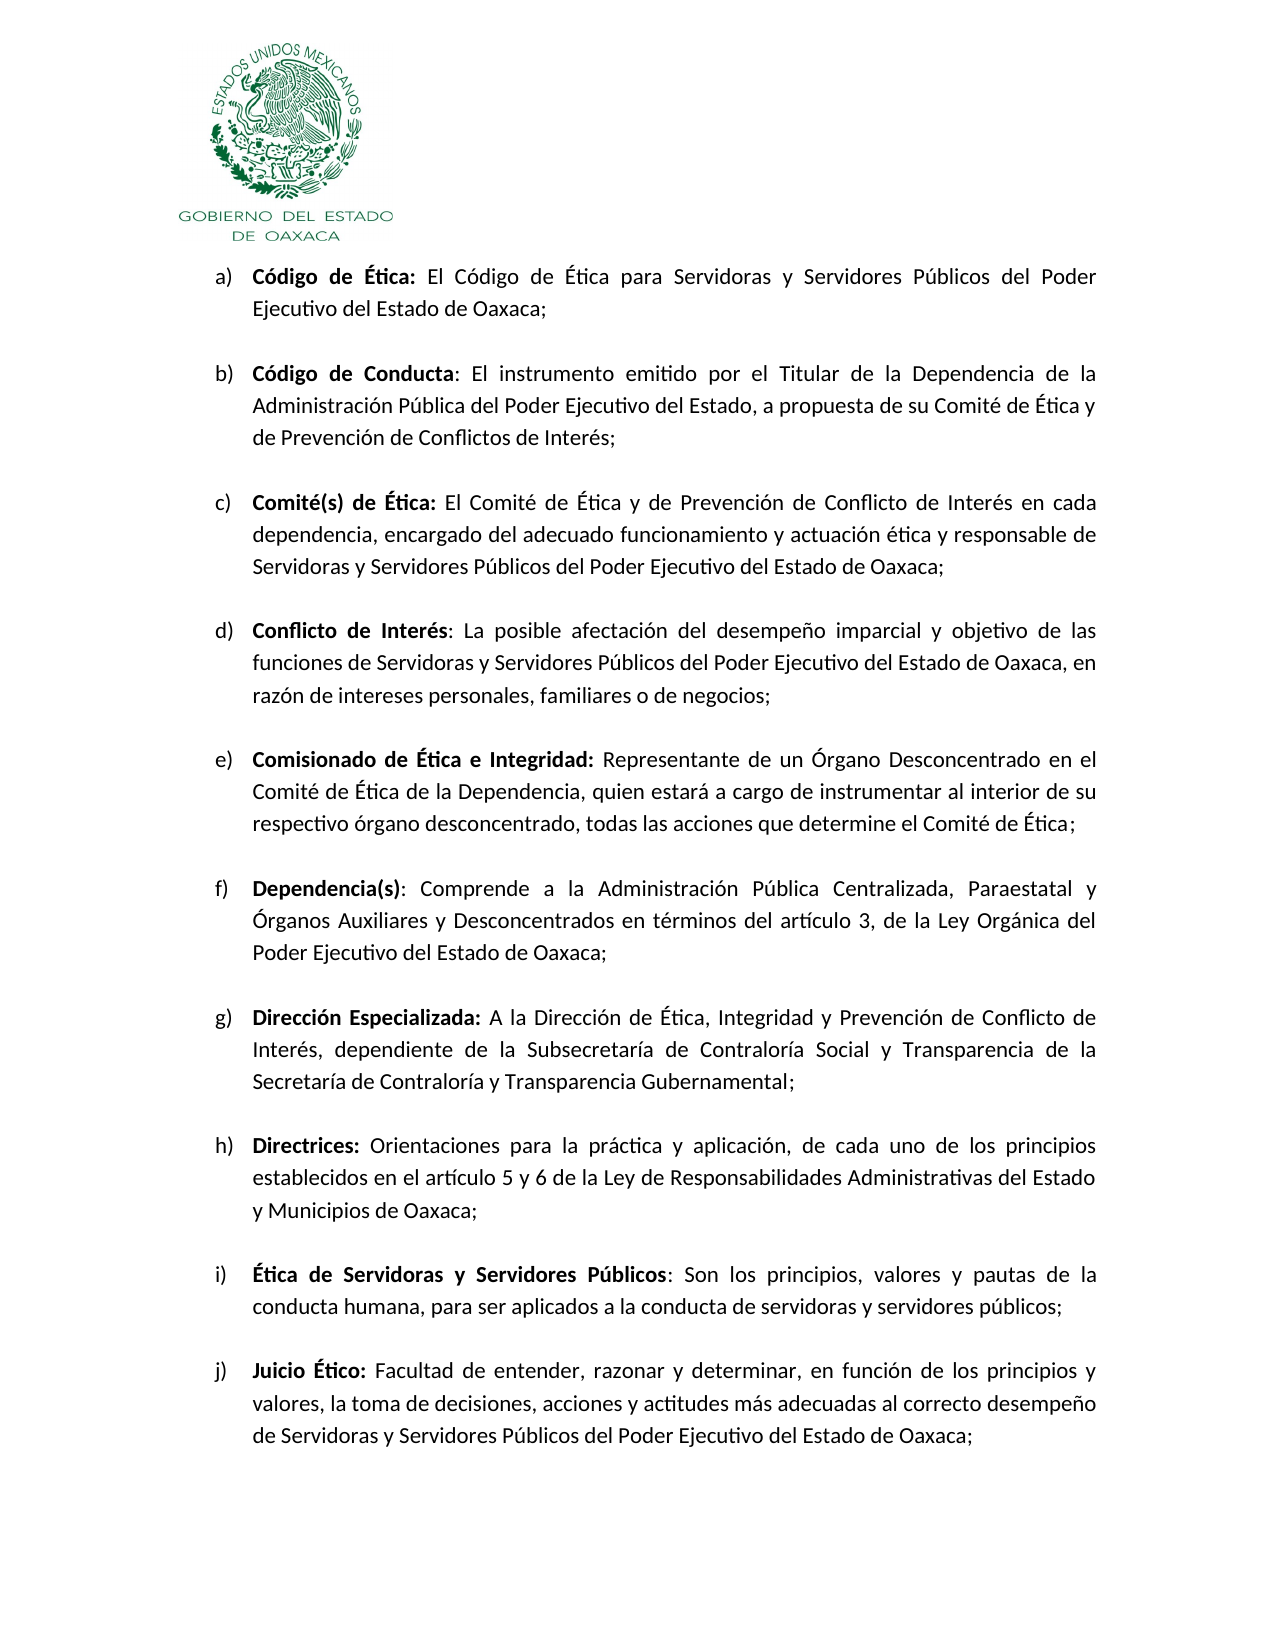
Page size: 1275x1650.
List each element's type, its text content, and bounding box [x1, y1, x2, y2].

picture [178, 43, 393, 241]
list Comité(s) de Ética: El Comité de Ética y de Prevención de Conflicto de Interés en cada dependencia, encargado del adecuado funcionamiento y actuación ética y responsable de Servidoras y Servidores Públicos del Poder Ejecutivo del Estado de Oaxaca; [215, 488, 1098, 580]
list Directrices: Orientaciones para la práctica y aplicación, de cada uno de los principios establecidos en el artículo 5 y 6 de la Ley de Responsabilidades Administrativas del Estado y Municipios de Oaxaca; [215, 1131, 1098, 1224]
list Dependencia(s): Comprende a la Administración Pública Centralizada, Paraestatal y Órganos Auxiliares y Desconcentrados en términos del artículo 3, de la Ley Orgánica del Poder Ejecutivo del Estado de Oaxaca; [215, 874, 1098, 966]
list Código de Ética: El Código de Ética para Servidoras y Servidores Públicos del Poder Ejecutivo del Estado de Oaxaca; [215, 262, 1098, 322]
list Ética de Servidoras y Servidores Públicos: Son los principios, valores y pautas de la conducta humana, para ser aplicados a la conducta de servidoras y servidores públicos; [215, 1260, 1098, 1320]
list Conflicto de Interés: La posible afectación del desempeño imparcial y objetivo de las funciones de Servidoras y Servidores Públicos del Poder Ejecutivo del Estado de Oaxaca, en razón de intereses personales, familiares o de negocios; [215, 616, 1098, 709]
list Comisionado de Ética e Integridad: Representante de un Órgano Desconcentrado en el Comité de Ética de la Dependencia, quien estará a cargo de instrumentar al interior de su respectivo órgano desconcentrado, todas las acciones que determine el Comité de Ética; [215, 745, 1098, 837]
list Código de Conducta: El instrumento emitido por el Titular de la Dependencia de la Administración Pública del Poder Ejecutivo del Estado, a propuesta de su Comité de Ética y de Prevención de Conflictos de Interés; [215, 359, 1098, 451]
list Juicio Ético: Facultad de entender, razonar y determinar, en función de los principios y valores, la toma de decisiones, acciones y actitudes más adecuadas al correcto desempeño de Servidoras y Servidores Públicos del Poder Ejecutivo del Estado de Oaxaca; [215, 1357, 1098, 1449]
list Dirección Especializada: A la Dirección de Ética, Integridad y Prevención de Conflicto de Interés, dependiente de la Subsecretaría de Contraloría Social y Transparencia de la Secretaría de Contraloría y Transparencia Gubernamental; [215, 1003, 1098, 1095]
